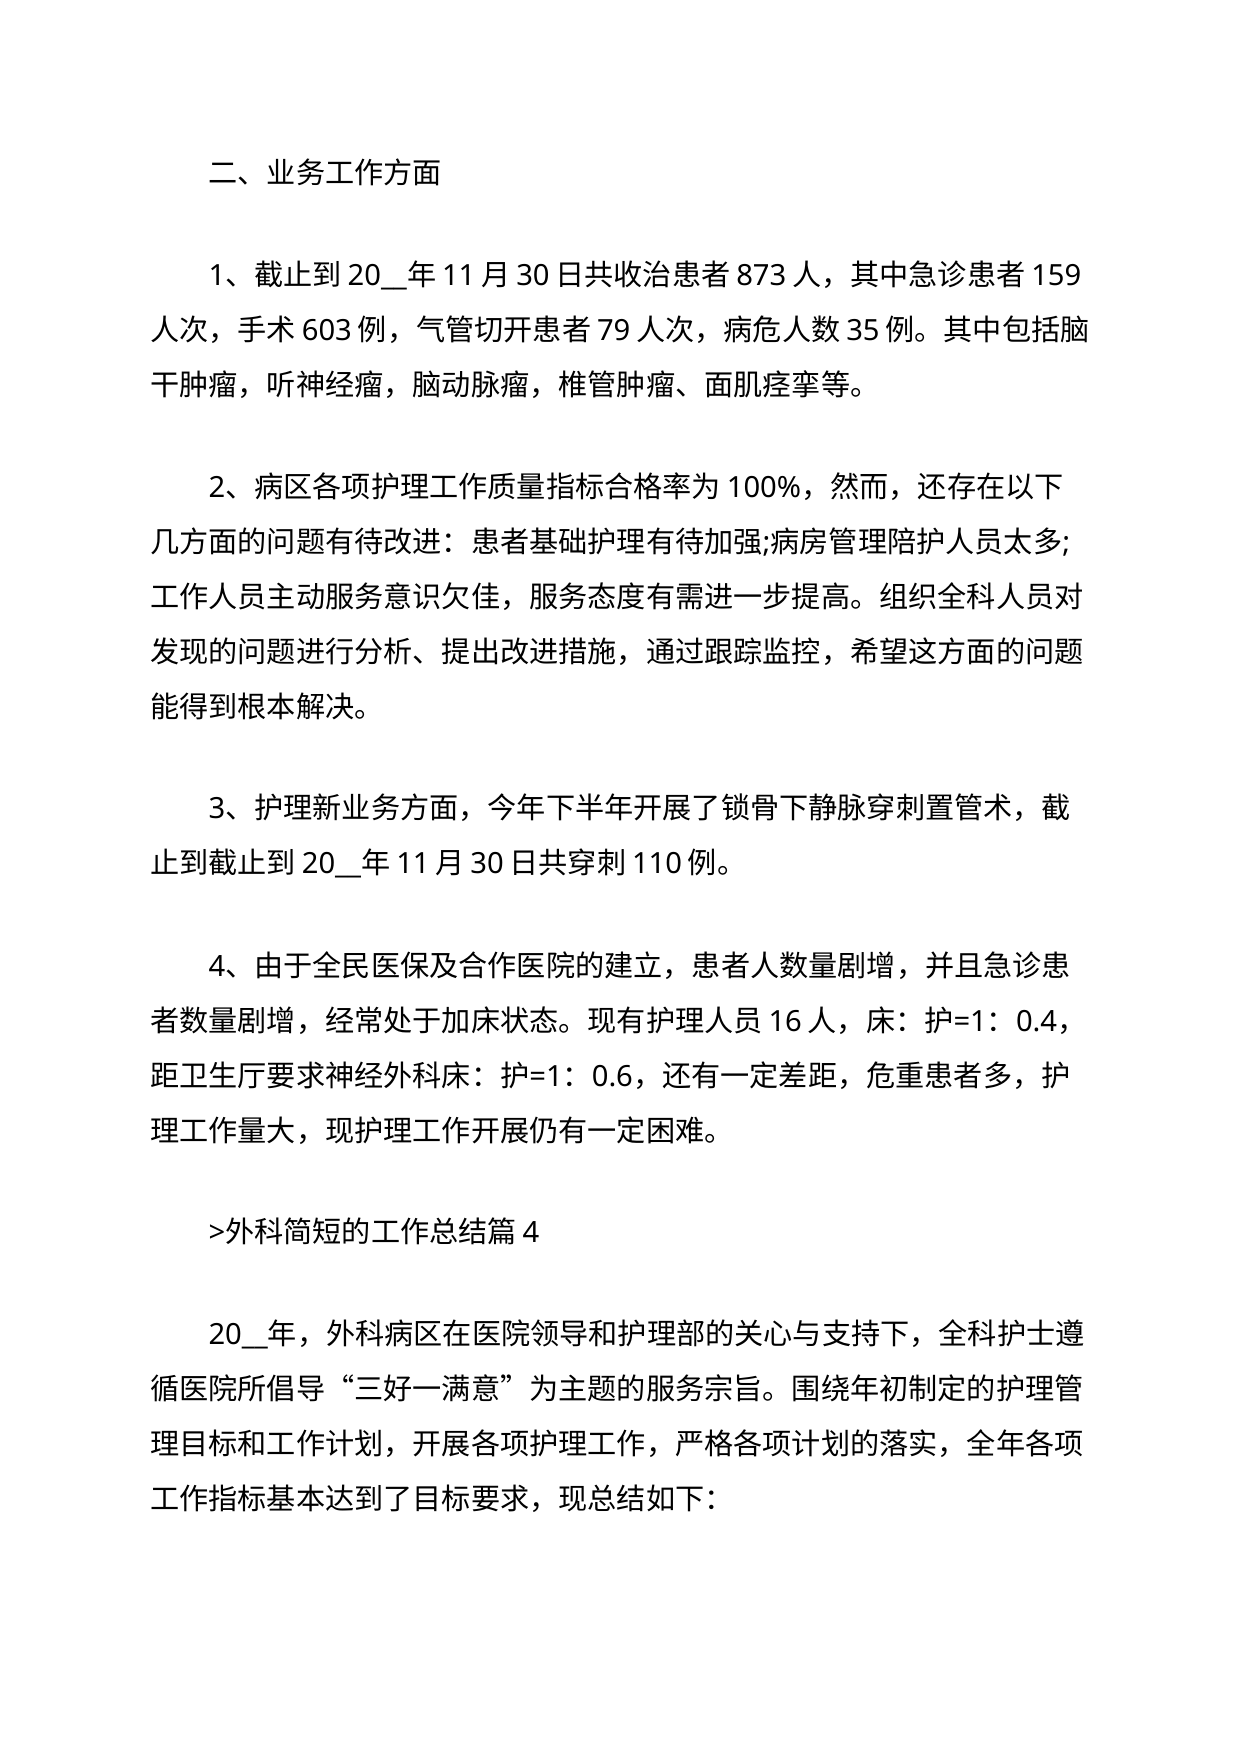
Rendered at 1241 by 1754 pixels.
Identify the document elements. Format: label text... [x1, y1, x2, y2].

text 2、病区各项护理工作质量指标合格率为100%，然而，还存在以下几方面的问题有待改进：患者基础护理有待加强;病房管理陪护人员太多;工作人员主动服务意识欠佳，服务态度有需进一步提高。组织全科人员对发现的问题进行分析、提出改进措施，通过跟踪监控，希望这方面的问题能得到根本解决。 [150, 463, 1090, 726]
text 1、截止到20__年11月30日共收治患者873人，其中急诊患者159人次，手术603例，气管切开患者79人次，病危人数35例。其中包括脑干肿瘤，听神经瘤，脑动脉瘤，椎管肿瘤、面肌痉挛等。 [150, 252, 1090, 404]
text 20__年，外科病区在医院领导和护理部的关心与支持下，全科护士遵循医院所倡导“三好一满意”为主题的服务宗旨。围绕年初制定的护理管理目标和工作计划，开展各项护理工作，严格各项计划的落实，全年各项工作指标基本达到了目标要求，现总结如下： [150, 1311, 1090, 1518]
text 4、由于全民医保及合作医院的建立，患者人数量剧增，并且急诊患者数量剧增，经常处于加床状态。现有护理人员16人，床：护=1：0.4，距卫生厅要求神经外科床：护=1：0.6，还有一定差距，危重患者多，护理工作量大，现护理工作开展仍有一定困难。 [150, 942, 1090, 1149]
text 3、护理新业务方面，今年下半年开展了锁骨下静脉穿刺置管术，截止到截止到20__年11月30日共穿刺110例。 [150, 785, 1090, 882]
text >外科简短的工作总结篇4 [150, 1209, 1090, 1251]
text 二、业务工作方面 [150, 150, 1090, 192]
